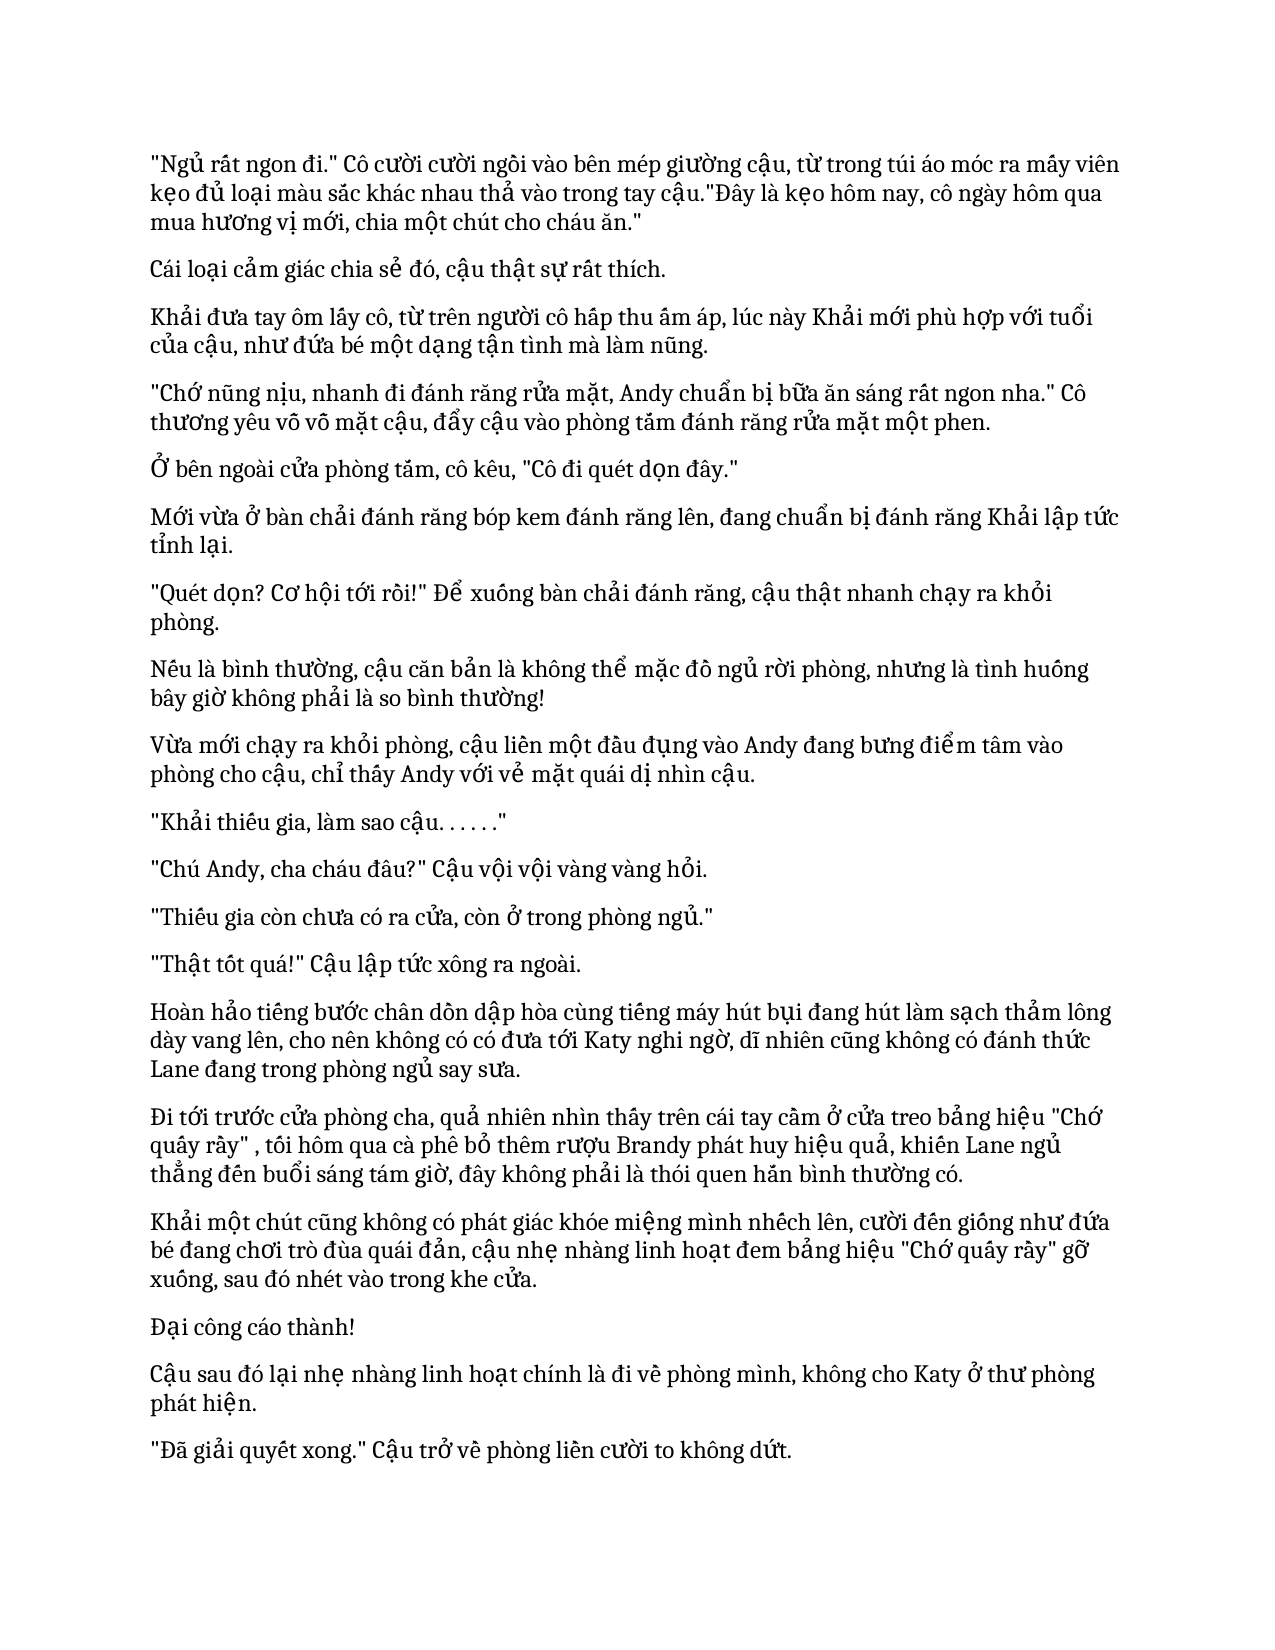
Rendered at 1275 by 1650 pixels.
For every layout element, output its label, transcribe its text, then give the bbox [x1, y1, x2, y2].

text "Chớ nũng nịu, nhanh đi đánh răng rửa mặt, Andy chuẩn bị bữa ăn sáng rất ngon nha." Cô thương yêu vỗ vỗ mặt cậu, đẩy cậu vào phòng tắm đánh răng rửa mặt một phen. [150, 379, 1125, 436]
text Hoàn hảo tiếng bước chân dồn dập hòa cùng tiếng máy hút bụi đang hút làm sạch thảm lông dày vang lên, cho nên không có có đưa tới Katy nghi ngờ, dĩ nhiên cũng không có đánh thức Lane đang trong phòng ngủ say sưa. [150, 997, 1125, 1084]
text "Khải thiếu gia, làm sao cậu. . . . . ." [150, 807, 1125, 836]
text Đi tới trước cửa phòng cha, quả nhiên nhìn thấy trên cái tay cầm ở cửa treo bảng hiệu "Chớ quấy rầy" , tối hôm qua cà phê bỏ thêm rượu Brandy phát huy hiệu quả, khiến Lane ngủ thẳng đến buổi sáng tám giờ, đây không phải là thói quen hắn bình thường có. [150, 1102, 1125, 1189]
text "Thiếu gia còn chưa có ra cửa, còn ở trong phòng ngủ." [150, 902, 1125, 931]
text "Đã giải quyết xong." Cậu trở về phòng liền cười to không dứt. [150, 1436, 1125, 1465]
text "Ngủ rất ngon đi." Cô cười cười ngồi vào bên mép giường cậu, từ trong túi áo móc ra mấy viên kẹo đủ loại màu sắc khác nhau thả vào trong tay cậu."Đây là kẹo hôm nay, cô ngày hôm qua mua hương vị mới, chia một chút cho cháu ăn." [150, 150, 1125, 236]
text "Chú Andy, cha cháu đâu?" Cậu vội vội vàng vàng hỏi. [150, 855, 1125, 884]
text Ở bên ngoài cửa phòng tắm, cô kêu, "Cô đi quét dọn đây." [150, 455, 1125, 484]
text Nếu là bình thường, cậu căn bản là không thể mặc đồ ngủ rời phòng, nhưng là tình huống bây giờ không phải là so bình thường! [150, 655, 1125, 712]
text Khải đưa tay ôm lấy cô, từ trên người cô hấp thu ấm áp, lúc này Khải mới phù hợp với tuổi của cậu, như đứa bé một dạng tận tình mà làm nũng. [150, 302, 1125, 360]
text Cậu sau đó lại nhẹ nhàng linh hoạt chính là đi về phòng mình, không cho Katy ở thư phòng phát hiện. [150, 1360, 1125, 1417]
text Đại công cáo thành! [150, 1312, 1125, 1341]
text "Thật tốt quá!" Cậu lập tức xông ra ngoài. [150, 950, 1125, 979]
text Cái loại cảm giác chia sẻ đó, cậu thật sự rất thích. [150, 255, 1125, 284]
text Khải một chút cũng không có phát giác khóe miệng mình nhếch lên, cười đến giống như đứa bé đang chơi trò đùa quái đản, cậu nhẹ nhàng linh hoạt đem bảng hiệu "Chớ quấy rầy" gỡ xuống, sau đó nhét vào trong khe cửa. [150, 1207, 1125, 1294]
text "Quét dọn? Cơ hội tới rồi!" Để xuống bàn chải đánh răng, cậu thật nhanh chạy ra khỏi phòng. [150, 579, 1125, 636]
text Mới vừa ở bàn chải đánh răng bóp kem đánh răng lên, đang chuẩn bị đánh răng Khải lập tức tỉnh lại. [150, 502, 1125, 560]
text Vừa mới chạy ra khỏi phòng, cậu liền một đầu đụng vào Andy đang bưng điểm tâm vào phòng cho cậu, chỉ thấy Andy với vẻ mặt quái dị nhìn cậu. [150, 731, 1125, 789]
